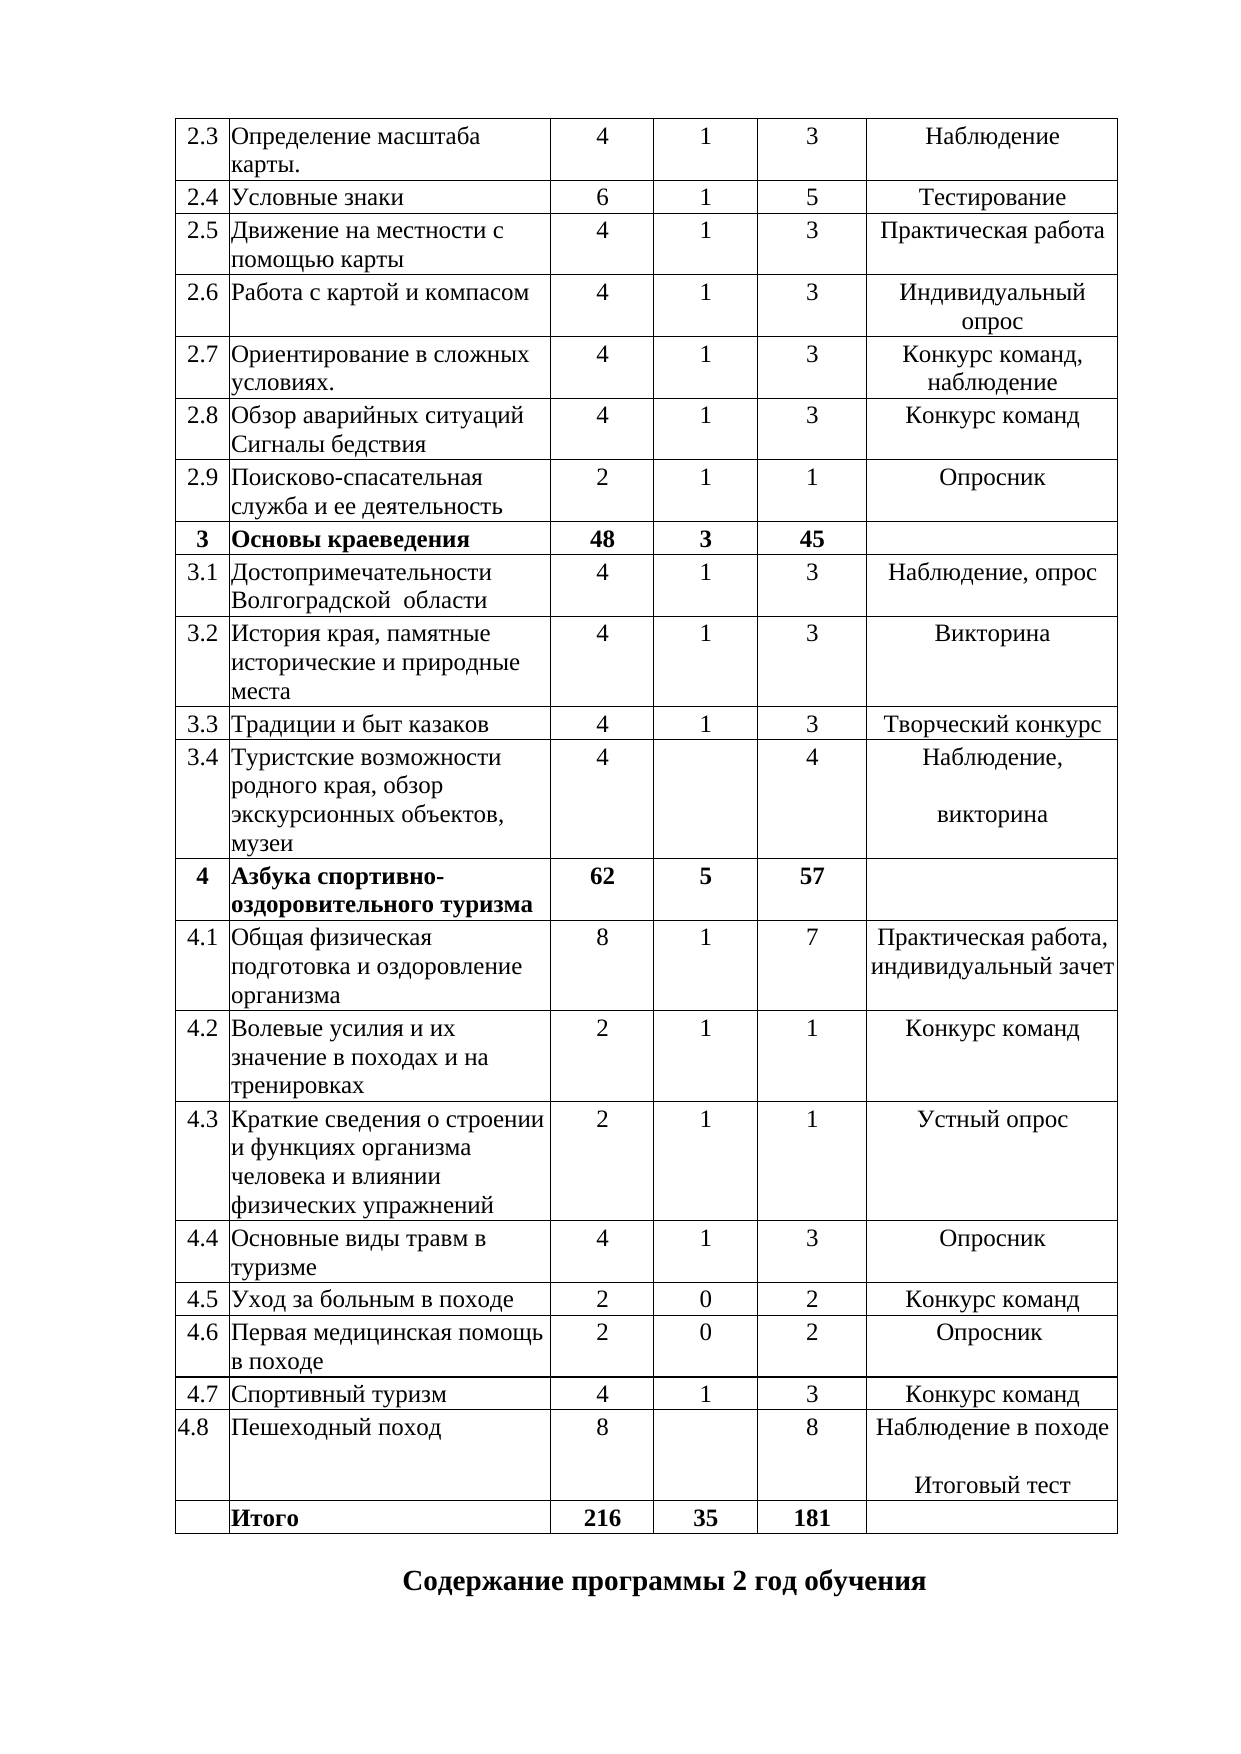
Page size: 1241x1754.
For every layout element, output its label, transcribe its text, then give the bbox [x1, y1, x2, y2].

table_cell Первая медицинская помощь в походе [230, 1316, 550, 1376]
table_cell 4.2 [176, 1011, 229, 1101]
table_cell Традиции и быт казаков [230, 707, 550, 739]
table_cell 4.7 [176, 1378, 229, 1409]
table_cell [654, 740, 757, 858]
table_cell 3 [654, 522, 757, 554]
table_cell Конкурс команд [867, 399, 1117, 459]
table_cell [176, 1501, 229, 1533]
table_cell 4 [551, 617, 653, 706]
table_cell 3 [758, 214, 866, 274]
table_cell Конкурс команд [867, 1378, 1117, 1409]
table_cell 3 [758, 555, 866, 616]
table_cell История края, памятные исторические и природные места [230, 617, 550, 706]
table_cell 3.3 [176, 707, 229, 739]
table_cell Основные виды травм в туризме [230, 1221, 550, 1282]
table_cell 2 [758, 1283, 866, 1315]
text Содержание программы 2 год обучения [177, 1563, 1152, 1596]
table_cell 4 [551, 1378, 653, 1409]
table_cell 3 [758, 617, 866, 706]
table_cell 1 [758, 460, 866, 521]
table_cell 4 [551, 214, 653, 274]
table_cell 5 [758, 181, 866, 213]
table_cell Наблюдение в походе Итоговый тест [867, 1410, 1117, 1500]
table_cell 1 [654, 1011, 757, 1101]
table_cell 3 [758, 1378, 866, 1409]
table_cell Наблюдение, опрос [867, 555, 1117, 616]
table_cell 2.7 [176, 337, 229, 398]
table_cell 1 [654, 399, 757, 459]
table_cell Пешеходный поход [230, 1410, 550, 1500]
table_cell 3.4 [176, 740, 229, 858]
table_cell 3.2 [176, 617, 229, 706]
table_cell [867, 1501, 1117, 1533]
table_cell 1 [654, 337, 757, 398]
table_cell 48 [551, 522, 653, 554]
table_cell 2.8 [176, 399, 229, 459]
table_cell 2 [758, 1316, 866, 1376]
table_cell Работа с картой и компасом [230, 275, 550, 336]
table_cell Конкурс команд [867, 1283, 1117, 1315]
table_cell 0 [654, 1283, 757, 1315]
table_cell Движение на местности с помощью карты [230, 214, 550, 274]
table_cell 45 [758, 522, 866, 554]
table_cell Основы краеведения [230, 522, 550, 554]
table_cell 3 [758, 119, 866, 180]
table_cell 8 [551, 1410, 653, 1500]
table_cell 3 [758, 337, 866, 398]
table_cell 1 [654, 214, 757, 274]
table_cell 6 [551, 181, 653, 213]
table_cell Определение масштаба карты. [230, 119, 550, 180]
table_cell Викторина [867, 617, 1117, 706]
table_cell 4.8 [176, 1410, 229, 1500]
table_cell 1 [654, 181, 757, 213]
table_cell 1 [654, 275, 757, 336]
table_cell Ориентирование в сложных условиях. [230, 337, 550, 398]
table_cell 4.1 [176, 921, 229, 1010]
table_cell 216 [551, 1501, 653, 1533]
table_cell 4.5 [176, 1283, 229, 1315]
table_cell Творческий конкурс [867, 707, 1117, 739]
table_cell Волевые усилия и их значение в походах и на тренировках [230, 1011, 550, 1101]
table_cell 4.3 [176, 1102, 229, 1220]
table_cell Наблюдение, викторина [867, 740, 1117, 858]
table_cell 4 [551, 740, 653, 858]
table_cell 1 [654, 1102, 757, 1220]
table_cell 3 [758, 1221, 866, 1282]
table_cell 7 [758, 921, 866, 1010]
table_cell 4 [551, 275, 653, 336]
table_cell 1 [758, 1011, 866, 1101]
table_cell 8 [758, 1410, 866, 1500]
table_cell Индивидуальный опрос [867, 275, 1117, 336]
table_cell 4 [551, 707, 653, 739]
table_cell 4 [176, 859, 229, 920]
table_cell Туристские возможности родного края, обзор экскурсионных объектов, музеи [230, 740, 550, 858]
table_cell Краткие сведения о строении и функциях организма человека и влиянии физических упражнений [230, 1102, 550, 1220]
table_cell 2 [551, 1102, 653, 1220]
table_cell 3 [176, 522, 229, 554]
table_cell Итого [230, 1501, 550, 1533]
table_cell 4 [551, 337, 653, 398]
table_cell 3 [758, 399, 866, 459]
table_cell 1 [654, 617, 757, 706]
table_cell Опросник [867, 1221, 1117, 1282]
table_cell Практическая работа, индивидуальный зачет [867, 921, 1117, 1010]
table_cell [654, 1410, 757, 1500]
table_cell 2.3 [176, 119, 229, 180]
table_cell 3 [758, 275, 866, 336]
table_cell 1 [758, 1102, 866, 1220]
table_cell 3 [758, 707, 866, 739]
table_cell 1 [654, 1378, 757, 1409]
table_cell 2 [551, 1283, 653, 1315]
table_cell Обзор аварийных ситуаций Сигналы бедствия [230, 399, 550, 459]
table_cell 181 [758, 1501, 866, 1533]
table_cell 2.5 [176, 214, 229, 274]
table_cell 8 [551, 921, 653, 1010]
table_cell Наблюдение [867, 119, 1117, 180]
table_cell 2.4 [176, 181, 229, 213]
table_cell [867, 859, 1117, 920]
table_cell 4 [551, 555, 653, 616]
table_cell 0 [654, 1316, 757, 1376]
table_cell Тестирование [867, 181, 1117, 213]
table_cell 1 [654, 707, 757, 739]
table_cell 4 [551, 119, 653, 180]
table_cell 2 [551, 460, 653, 521]
table_cell Азбука спортивно-оздоровительного туризма [230, 859, 550, 920]
table_cell 4.4 [176, 1221, 229, 1282]
table_cell 1 [654, 460, 757, 521]
table_cell Общая физическая подготовка и оздоровление организма [230, 921, 550, 1010]
table_cell 2.6 [176, 275, 229, 336]
table_cell 1 [654, 555, 757, 616]
table_cell 62 [551, 859, 653, 920]
table_cell Конкурс команд, наблюдение [867, 337, 1117, 398]
table_cell Практическая работа [867, 214, 1117, 274]
table_cell 1 [654, 1221, 757, 1282]
table_cell 2 [551, 1316, 653, 1376]
table_cell 1 [654, 119, 757, 180]
table_cell 3.1 [176, 555, 229, 616]
table_cell Опросник [867, 460, 1117, 521]
table_cell 4 [551, 399, 653, 459]
table_cell 1 [654, 921, 757, 1010]
table_cell Конкурс команд [867, 1011, 1117, 1101]
table_cell 4 [551, 1221, 653, 1282]
table_cell Устный опрос [867, 1102, 1117, 1220]
table_cell Поисково-спасательная служба и ее деятельность [230, 460, 550, 521]
table_cell Спортивный туризм [230, 1378, 550, 1409]
table_cell Достопримечательности Волгоградской области [230, 555, 550, 616]
table_cell 35 [654, 1501, 757, 1533]
table_cell Опросник [867, 1316, 1117, 1376]
table_cell 5 [654, 859, 757, 920]
table_cell 2 [551, 1011, 653, 1101]
table_cell 4.6 [176, 1316, 229, 1376]
table_cell Условные знаки [230, 181, 550, 213]
table_cell [867, 522, 1117, 554]
table_cell 4 [758, 740, 866, 858]
table_cell 57 [758, 859, 866, 920]
table_cell Уход за больным в походе [230, 1283, 550, 1315]
table_cell 2.9 [176, 460, 229, 521]
